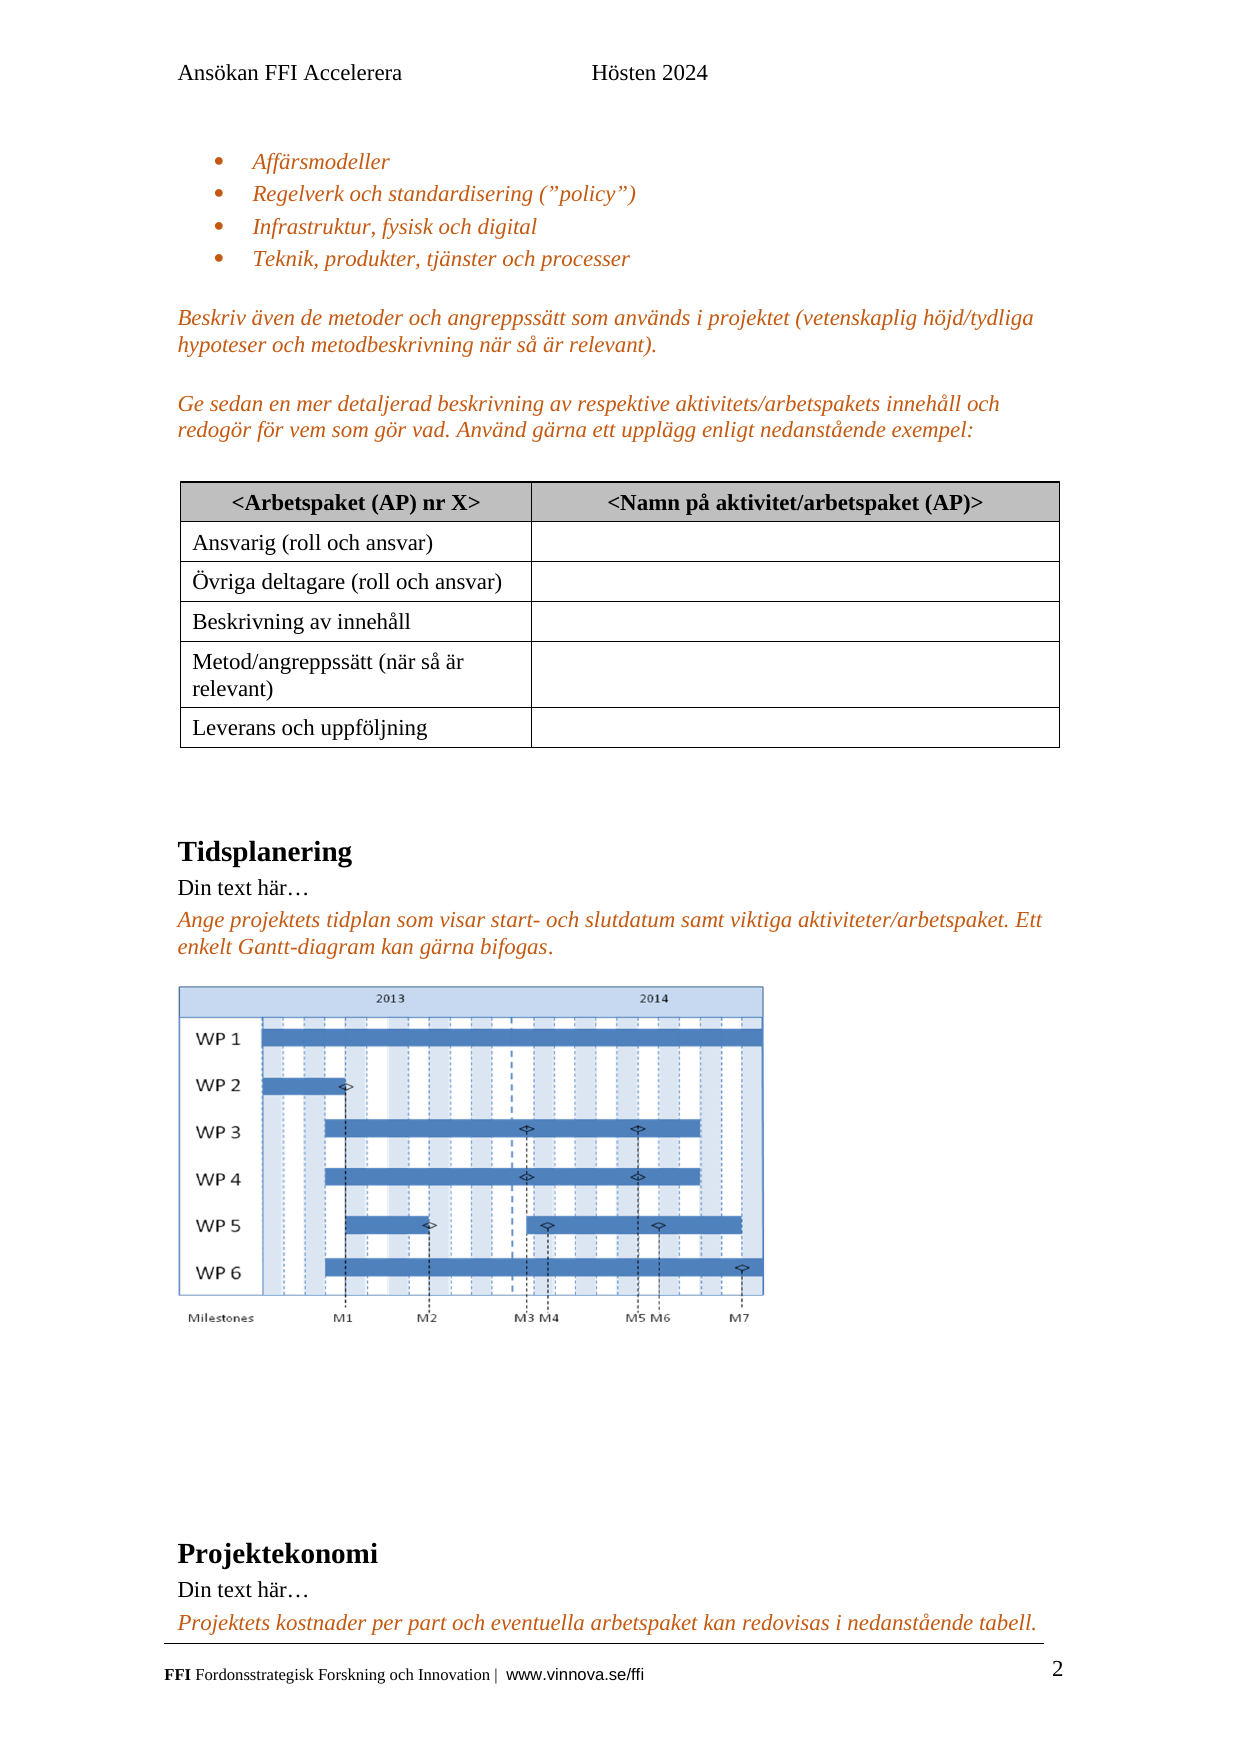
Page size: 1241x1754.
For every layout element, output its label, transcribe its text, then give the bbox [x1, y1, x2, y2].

table_header <Namn på aktivitet/arbetspaket (AP)> [532, 483, 1059, 521]
text Projektets kostnader per part och eventuella arbetspaket kan redovisas i nedanstående tabell. [177, 1609, 1063, 1635]
table_cell [532, 708, 1059, 747]
table_cell Leverans och uppföljning [181, 708, 531, 747]
picture [177, 986, 765, 1322]
list Teknik, produkter, tjänster och processer [215, 246, 1063, 272]
subtitle Projektekonomi [177, 1536, 1063, 1570]
list Infrastruktur, fysisk och digital [215, 213, 1063, 239]
table_cell Metod/angreppssätt (när så är relevant) [181, 642, 531, 707]
list Regelverk och standardisering (”policy”) [215, 180, 1063, 207]
text Beskriv även de metoder och angreppssätt som används i projektet (vetenskaplig höjd/tydliga hypoteser och metodbeskrivning när så är relevant). [177, 278, 1063, 383]
subtitle Tidsplanering [177, 834, 1063, 868]
text Din text här… [177, 874, 1063, 900]
text Ange projektets tidplan som visar start- och slutdatum samt viktiga aktiviteter/arbetspaket. Ett enkelt Gantt-diagram kan gärna bifogas. [177, 907, 1063, 959]
table_cell [532, 602, 1059, 641]
list Affärsmodeller [215, 148, 1063, 174]
table_cell [532, 562, 1059, 601]
table_cell Ansvarig (roll och ansvar) [181, 522, 531, 561]
table_cell [532, 642, 1059, 707]
text Din text här… [177, 1576, 1063, 1602]
text Ge sedan en mer detaljerad beskrivning av respektive aktivitets/arbetspakets innehåll och redogör för vem som gör vad. Använd gärna ett upplägg enligt nedanstående exempel: [177, 390, 1063, 442]
table_cell [532, 522, 1059, 561]
table_header <Arbetspaket (AP) nr X> [181, 483, 531, 521]
table_cell Övriga deltagare (roll och ansvar) [181, 562, 531, 601]
table_cell Beskrivning av innehåll [181, 602, 531, 641]
